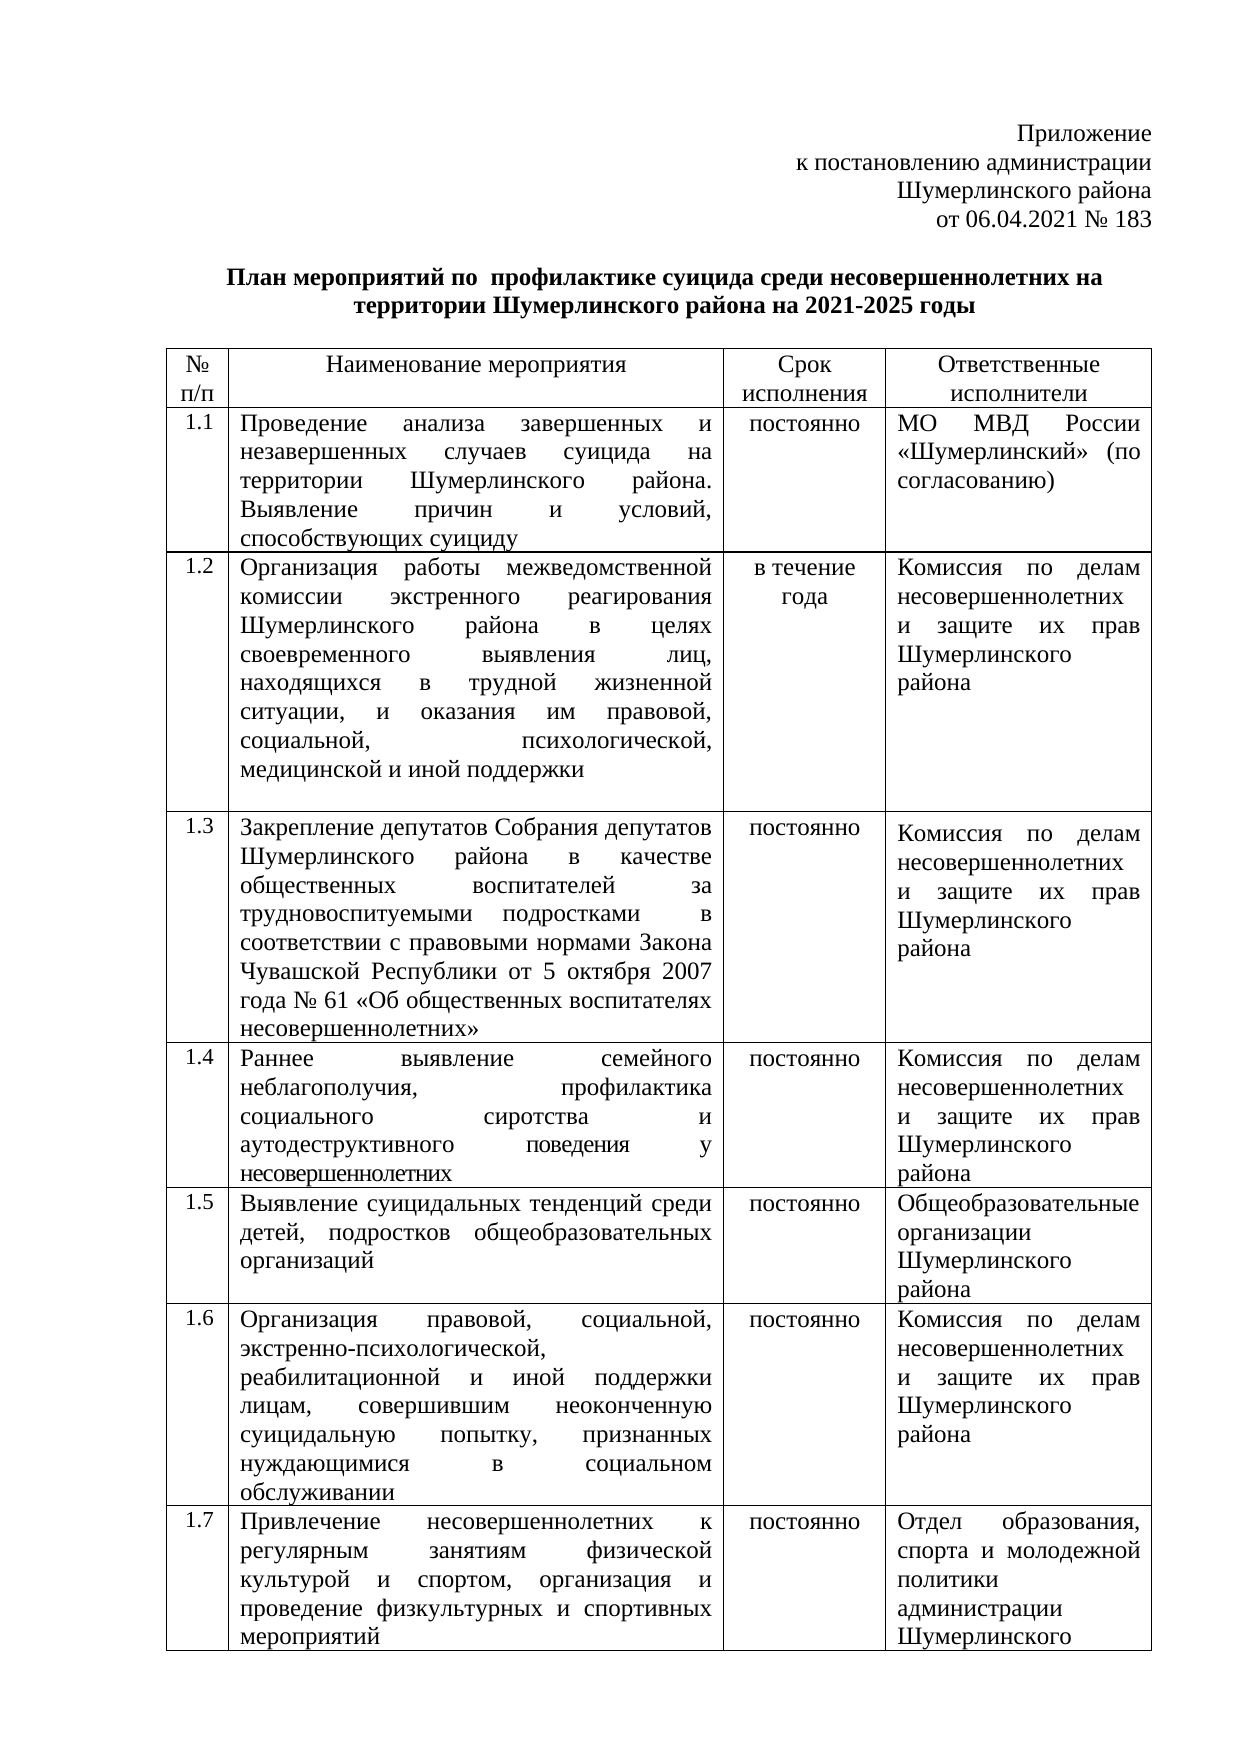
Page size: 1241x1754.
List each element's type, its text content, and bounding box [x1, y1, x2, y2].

table_cell 1.6 [167, 1304, 228, 1505]
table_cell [886, 1506, 1151, 1650]
table_cell МО МВД России «Шумерлинский» (по согласованию) [886, 408, 1151, 551]
table_cell Выявление суицидальных тенденций среди детей, подростков общеобразовательных организаций [229, 1188, 723, 1303]
table_cell 1.7 [167, 1506, 228, 1650]
table_cell в течение года [724, 553, 885, 811]
table_cell Комиссия по делам несовершеннолетних и защите их прав Шумерлинского района [886, 812, 1151, 1042]
table_cell 1.3 [167, 812, 228, 1042]
table_header Наименование мероприятия [229, 349, 723, 407]
table_cell Комиссия по делам несовершеннолетних и защите их прав Шумерлинского района [886, 1304, 1151, 1505]
text от 06.04.2021 № 183 [177, 204, 1152, 233]
text Приложение [177, 118, 1152, 147]
table_cell 1.4 [167, 1043, 228, 1187]
table_cell Привлечение несовершеннолетних к регулярным занятиям физической культурой и спортом, организация и проведение физкультурных и спортивных мероприятий [380, 1506, 723, 1650]
table_header № п/п [167, 349, 228, 407]
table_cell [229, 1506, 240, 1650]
table_cell Организация правовой, социальной, экстренно-психологической, реабилитационной и иной поддержки лицам, совершившим неоконченную суицидальную попытку, признанных нуждающимися в социальном обслуживании [229, 1304, 723, 1505]
text к постановлению администрации [177, 147, 1152, 176]
table_header Срок исполнения [724, 349, 885, 407]
table_header Ответственные исполнители [886, 349, 1151, 407]
text План мероприятий по профилактике суицида среди несовершеннолетних на территории Шумерлинского района на 2021-2025 годы [177, 262, 1152, 319]
table_cell Общеобразовательные организации Шумерлинского района [886, 1188, 1151, 1303]
table_cell Организация работы межведомственной комиссии экстренного реагирования Шумерлинского района в целях своевременного выявления лиц, находящихся в трудной жизненной ситуации, и оказания им правовой, социальной, психологической, медицинской и иной поддержки [229, 553, 723, 811]
table_cell 1.2 [167, 553, 228, 811]
table_cell постоянно [724, 812, 885, 1042]
text Шумерлинского района [177, 176, 1152, 204]
table_cell Закрепление депутатов Собрания депутатов Шумерлинского района в качестве общественных воспитателей за трудновоспитуемыми подростками в соответствии с правовыми нормами Закона Чувашской Республики от 5 октября 2007 года № 61 «Об общественных воспитателях несовершеннолетних» [229, 812, 723, 1042]
table_cell Комиссия по делам несовершеннолетних и защите их прав Шумерлинского района [886, 1043, 1151, 1187]
table_cell Раннее выявление семейного неблагополучия, профилактика социального сиротства и аутодеструктивного поведения у несовершеннолетних [229, 1043, 723, 1187]
table_cell постоянно [724, 408, 885, 551]
table_cell Комиссия по делам несовершеннолетних и защите их прав Шумерлинского района [886, 553, 1151, 811]
table_cell 1.5 [167, 1188, 228, 1303]
table_cell постоянно [724, 1188, 885, 1303]
table_cell Проведение анализа завершенных и незавершенных случаев суицида на территории Шумерлинского района. Выявление причин и условий, способствующих суициду [229, 408, 723, 551]
table_cell постоянно [724, 1043, 885, 1187]
table_cell 1.1 [167, 408, 228, 551]
table_cell постоянно [724, 1304, 885, 1505]
table_cell постоянно [724, 1506, 885, 1650]
